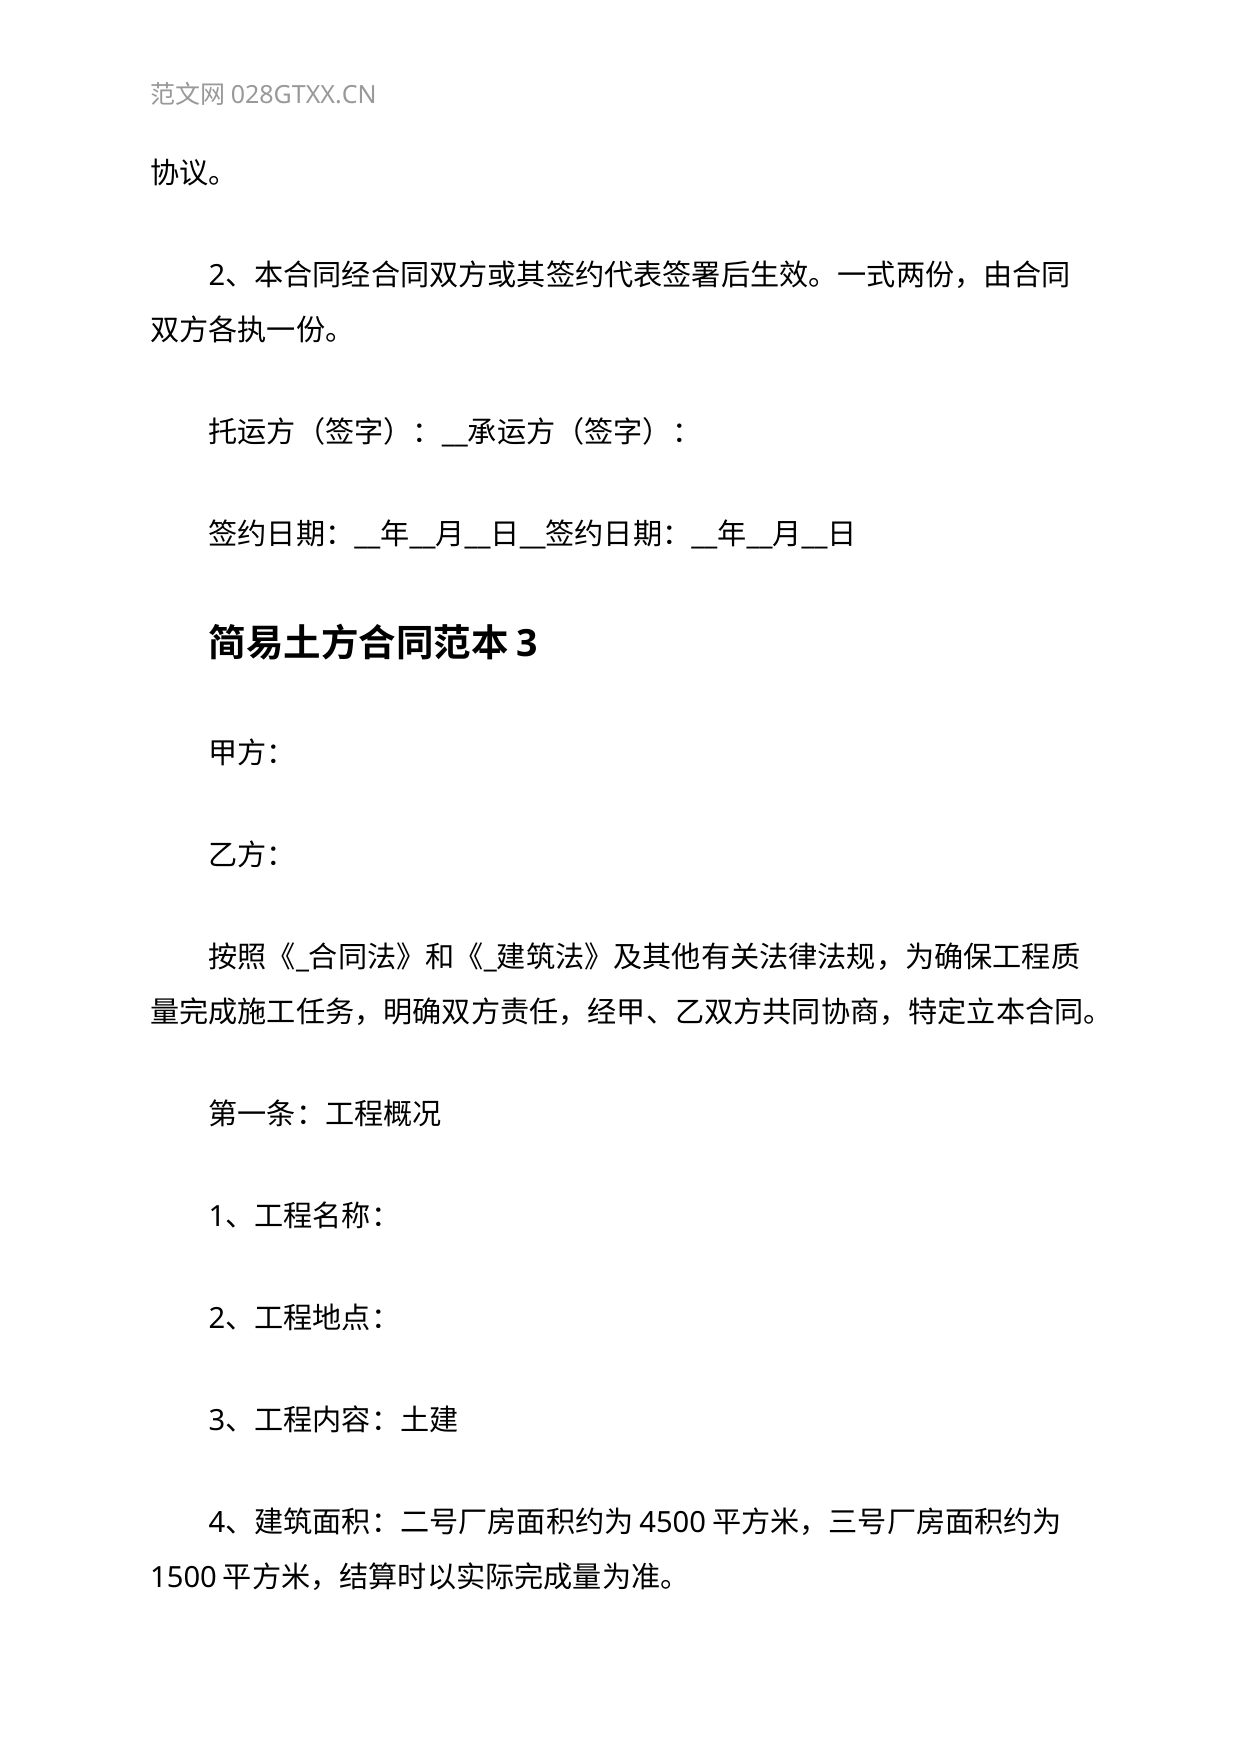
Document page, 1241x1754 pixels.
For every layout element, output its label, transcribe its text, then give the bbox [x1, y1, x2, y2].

text 按照《_合同法》和《_建筑法》及其他有关法律法规，为确保工程质量完成施工任务，明确双方责任，经甲、乙双方共同协商，特定立本合同。 [150, 934, 1090, 1031]
text 3、工程内容：土建 [150, 1396, 1090, 1438]
text 签约日期：__年__月__日__签约日期：__年__月__日 [150, 511, 1090, 553]
text 托运方（签字）：__承运方（签字）： [150, 408, 1090, 451]
text 甲方： [150, 730, 1090, 772]
text 2、工程地点： [150, 1294, 1090, 1337]
text 第一条：工程概况 [150, 1090, 1090, 1133]
text 乙方： [150, 832, 1090, 874]
text 1、工程名称： [150, 1192, 1090, 1234]
text 2、本合同经合同双方或其签约代表签署后生效。一式两份，由合同双方各执一份。 [150, 252, 1090, 349]
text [150, 150, 1090, 192]
text 4、建筑面积：二号厂房面积约为4500平方米，三号厂房面积约为1500平方米，结算时以实际完成量为准。 [150, 1498, 1090, 1596]
text 简易土方合同范本3 [150, 612, 1090, 667]
